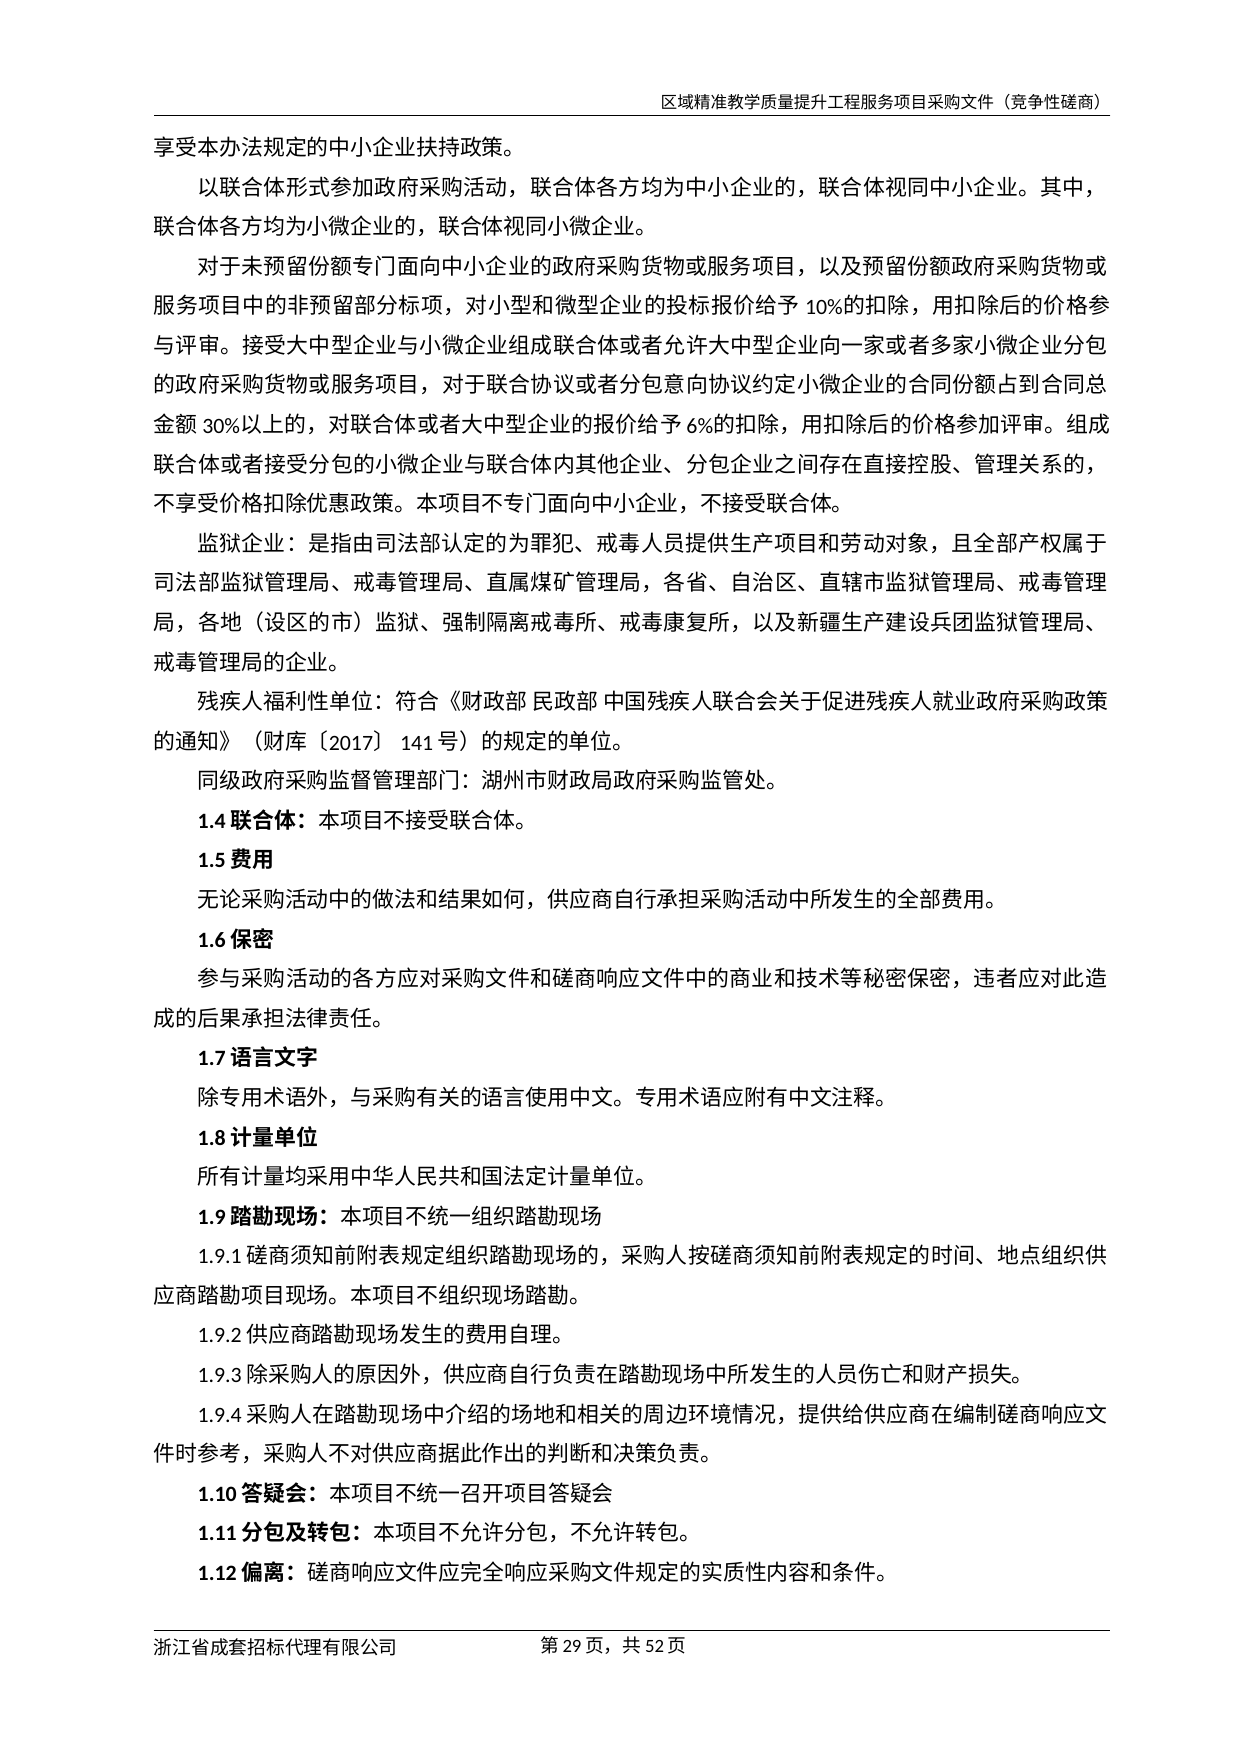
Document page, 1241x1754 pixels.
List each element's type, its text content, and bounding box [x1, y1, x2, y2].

subtitle 1.11 分包及转包：本项目不允许分包，不允许转包。 [153, 1515, 1110, 1547]
text 同级政府采购监督管理部门：湖州市财政局政府采购监管处。 [153, 763, 1110, 795]
subtitle 1.4 联合体：本项目不接受联合体。 [153, 803, 1110, 834]
subtitle 1.12 偏离：磋商响应文件应完全响应采购文件规定的实质性内容和条件。 [153, 1555, 1110, 1587]
subtitle 1.6 保密 [153, 922, 1110, 953]
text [153, 130, 1110, 162]
subtitle 1.10 答疑会：本项目不统一召开项目答疑会 [153, 1476, 1110, 1507]
text 1.9.3除采购人的原因外，供应商自行负责在踏勘现场中所发生的人员伤亡和财产损失。 [153, 1357, 1110, 1389]
text 1.9.1磋商须知前附表规定组织踏勘现场的，采购人按磋商须知前附表规定的时间、地点组织供应商踏勘项目现场。本项目不组织现场踏勘。 [153, 1238, 1110, 1309]
subtitle 1.8 计量单位 [153, 1119, 1110, 1151]
text 所有计量均采用中华人民共和国法定计量单位。 [153, 1159, 1110, 1191]
subtitle 1.9 踏勘现场：本项目不统一组织踏勘现场 [153, 1199, 1110, 1230]
text 除专用术语外，与采购有关的语言使用中文。专用术语应附有中文注释。 [153, 1080, 1110, 1112]
text 对于未预留份额专门面向中小企业的政府采购货物或服务项目，以及预留份额政府采购货物或服务项目中的非预留部分标项，对小型和微型企业的投标报价给予10%的扣除，用扣除后的价格参与评审。接受大中型企业与小微企业组成联合体或者允许大中型企业向一家或者多家小微企业分包的政府采购货物或服务项目，对于联合协议或者分包意向协议约定小微企业的合同份额占到合同总金额30%以上的，对联合体或者大中型企业的报价给予6%的扣除，用扣除后的价格参加评审。组成联合体或者接受分包的小微企业与联合体内其他企业、分包企业之间存在直接控股、管理关系的，不享受价格扣除优惠政策。本项目不专门面向中小企业，不接受联合体。 [153, 249, 1110, 518]
text 无论采购活动中的做法和结果如何，供应商自行承担采购活动中所发生的全部费用。 [153, 882, 1110, 914]
text 残疾人福利性单位：符合《财政部 民政部 中国残疾人联合会关于促进残疾人就业政府采购政策的通知》（财库〔2017〕 141号）的规定的单位。 [153, 684, 1110, 755]
text 1.9.4采购人在踏勘现场中介绍的场地和相关的周边环境情况，提供给供应商在编制磋商响应文件时参考，采购人不对供应商据此作出的判断和决策负责。 [153, 1397, 1110, 1468]
text 以联合体形式参加政府采购活动，联合体各方均为中小企业的，联合体视同中小企业。其中，联合体各方均为小微企业的，联合体视同小微企业。 [153, 169, 1110, 241]
subtitle 1.5 费用 [153, 842, 1110, 874]
text 监狱企业：是指由司法部认定的为罪犯、戒毒人员提供生产项目和劳动对象，且全部产权属于司法部监狱管理局、戒毒管理局、直属煤矿管理局，各省、自治区、直辖市监狱管理局、戒毒管理局，各地（设区的市）监狱、强制隔离戒毒所、戒毒康复所，以及新疆生产建设兵团监狱管理局、戒毒管理局的企业。 [153, 526, 1110, 676]
text 1.9.2供应商踏勘现场发生的费用自理。 [153, 1317, 1110, 1349]
text 参与采购活动的各方应对采购文件和磋商响应文件中的商业和技术等秘密保密，违者应对此造成的后果承担法律责任。 [153, 961, 1110, 1032]
subtitle 1.7 语言文字 [153, 1040, 1110, 1072]
